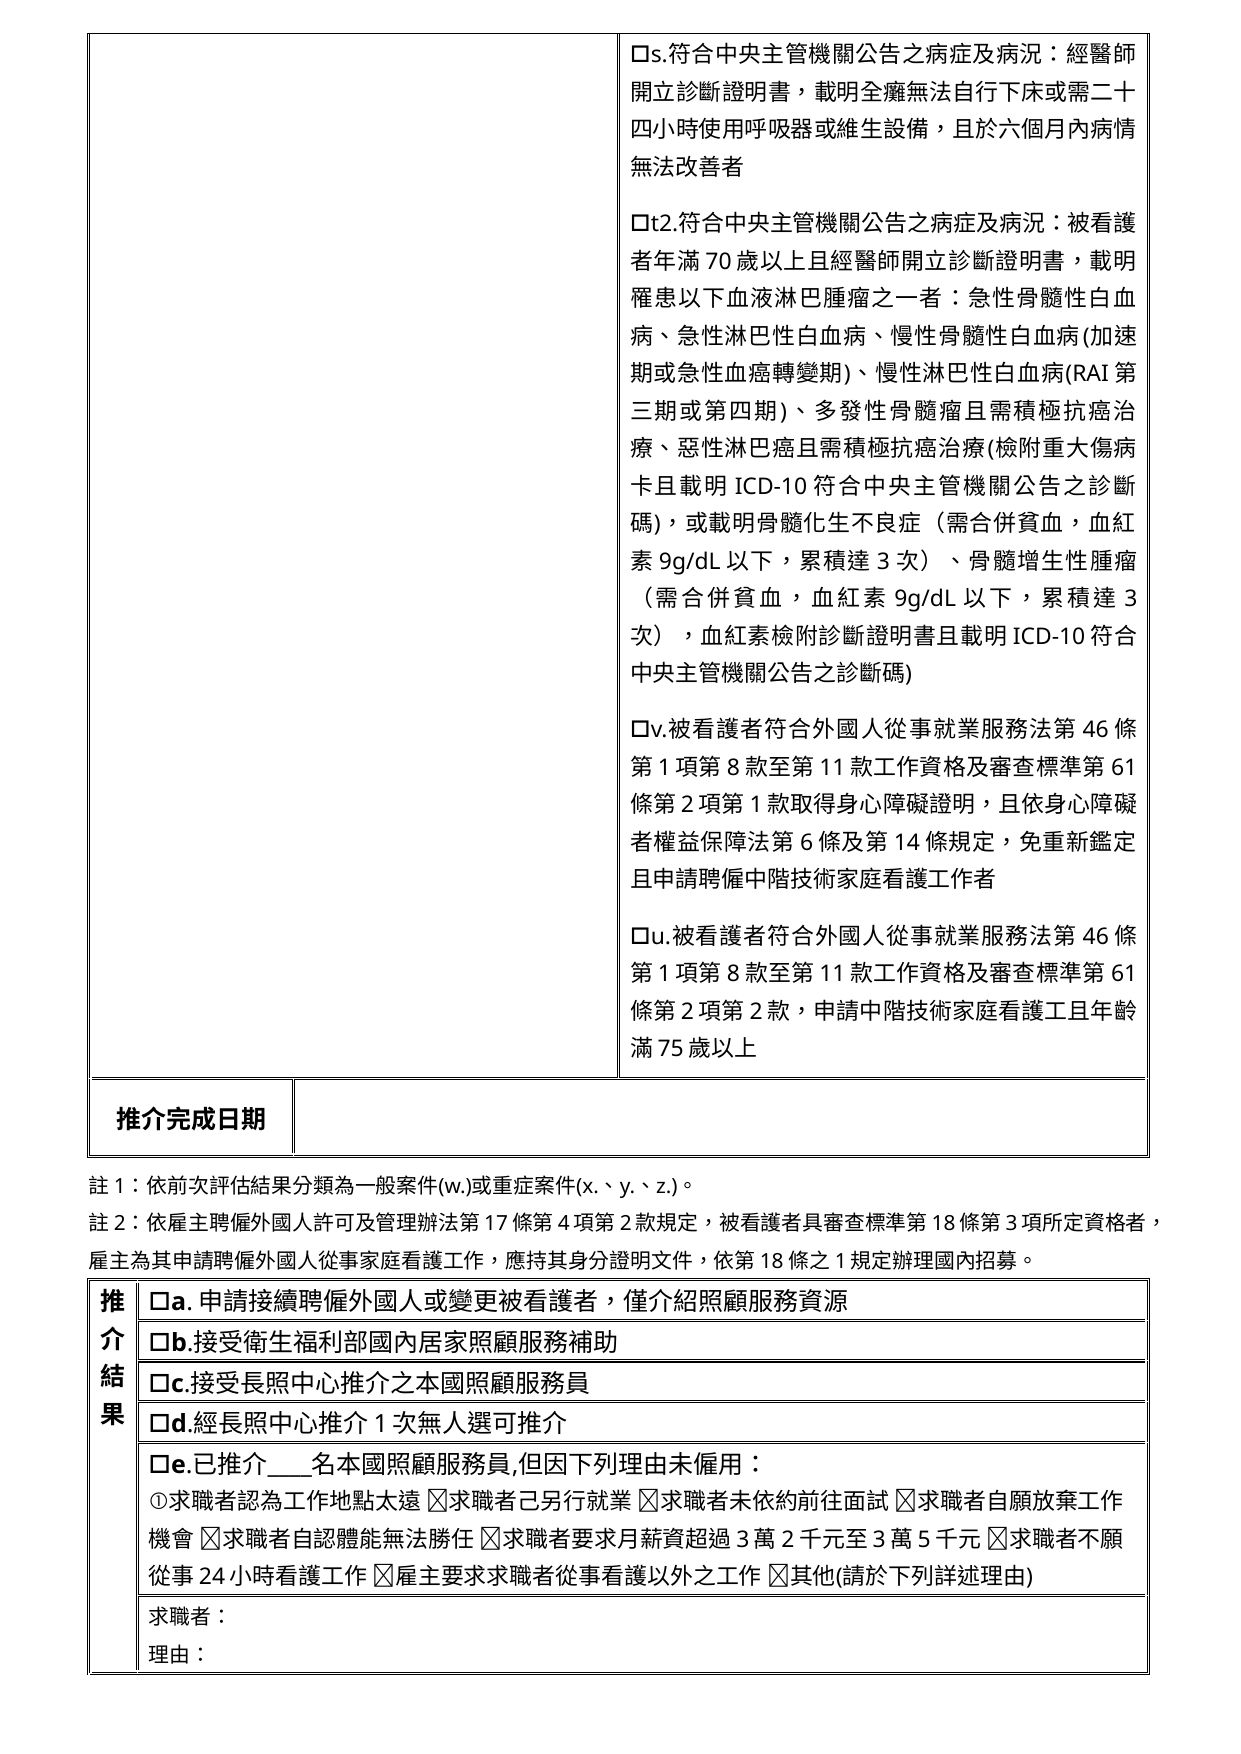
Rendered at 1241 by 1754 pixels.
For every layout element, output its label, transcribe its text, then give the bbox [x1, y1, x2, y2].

table_cell [294, 1077, 1147, 1155]
table_cell 推介完成日期 [90, 1077, 294, 1155]
table_cell 求職者： 理由： [137, 1594, 1147, 1672]
text 註2：依雇主聘僱外國人許可及管理辦法第17條第4項第2款規定，被看護者具審查標準第18條第3項所定資格者，雇主為其申請聘僱外國人從事家庭看護工作，應持其身分證明文件，依第18 條之1規定辦理國內招募。 [89, 1203, 1152, 1278]
table_header a. 申請接續聘僱外國人或變更被看護者，僅介紹照顧服務資源 [137, 1281, 1147, 1319]
text 註1：依前次評估結果分類為一般案件(w.)或重症案件(x.、y.、z.)。 [89, 1166, 1152, 1203]
table_cell e.已推介____名本國照顧服務員,但因下列理由未僱用： 求職者認為工作地點太遠 求職者己另行就業 求職者未依約前往面試 求職者自願放棄工作機會 求職者自認體能無法勝任 求職者要求月薪資超過3萬2千元至3萬5千元 求職者不願從事24小時看護工作 雇主要求求職者從事看護以外之工作 其他(請於下列詳述理由) [139, 1441, 1147, 1594]
table_cell c.接受長照中心推介之本國照顧服務員 [137, 1359, 1148, 1400]
table_header s.符合中央主管機關公告之病症及病況：經醫師開立診斷證明書，載明全癱無法自行下床或需二十四小時使用呼吸器或維生設備，且於六個月內病情無法改善者 t2.符合中央主管機關公告之病症及病況：被看護者年滿70歲以上且經醫師開立診斷證明書，載明罹患以下血液淋巴腫瘤之一者：急性骨髓性白血病、急性淋巴性白血病、慢性骨髓性白血病(加速期或急性血癌轉變期)、慢性淋巴性白血病(RAI第三期或第四期)、多發性骨髓瘤且需積極抗癌治療、惡性淋巴癌且需積極抗癌治療(檢附重大傷病卡且載明ICD-10符合中央主管機關公告之診斷碼)，或載明骨髓化生不良症（需合併貧血，血紅素9g/dL以下，累積達3次）、骨髓增生性腫瘤（需合併貧血，血紅素9g/dL以下，累積達3次），血紅素檢附診斷證明書且載明ICD-10符合中央主管機關公告之診斷碼) v.被看護者符合外國人從事就業服務法第46條第1項第8款至第11款工作資格及審查標準第61條第2項第1款取得身心障礙證明，且依身心障礙者權益保障法第6條及第14條規定，免重新鑑定且申請聘僱中階技術家庭看護工作者 u.被看護者符合外國人從事就業服務法第46條第1項第8款至第11款工作資格及審查標準第61條第2項第2款，申請中階技術家庭看護工且年齡滿75歲以上 [620, 34, 1147, 1077]
table_cell b.接受衛生福利部國內居家照顧服務補助 [139, 1319, 1147, 1359]
table_header 推 介 結 果 [90, 1281, 137, 1672]
table_cell d.經長照中心推介1次無人選可推介 [137, 1400, 1148, 1441]
table_header [90, 34, 617, 1077]
